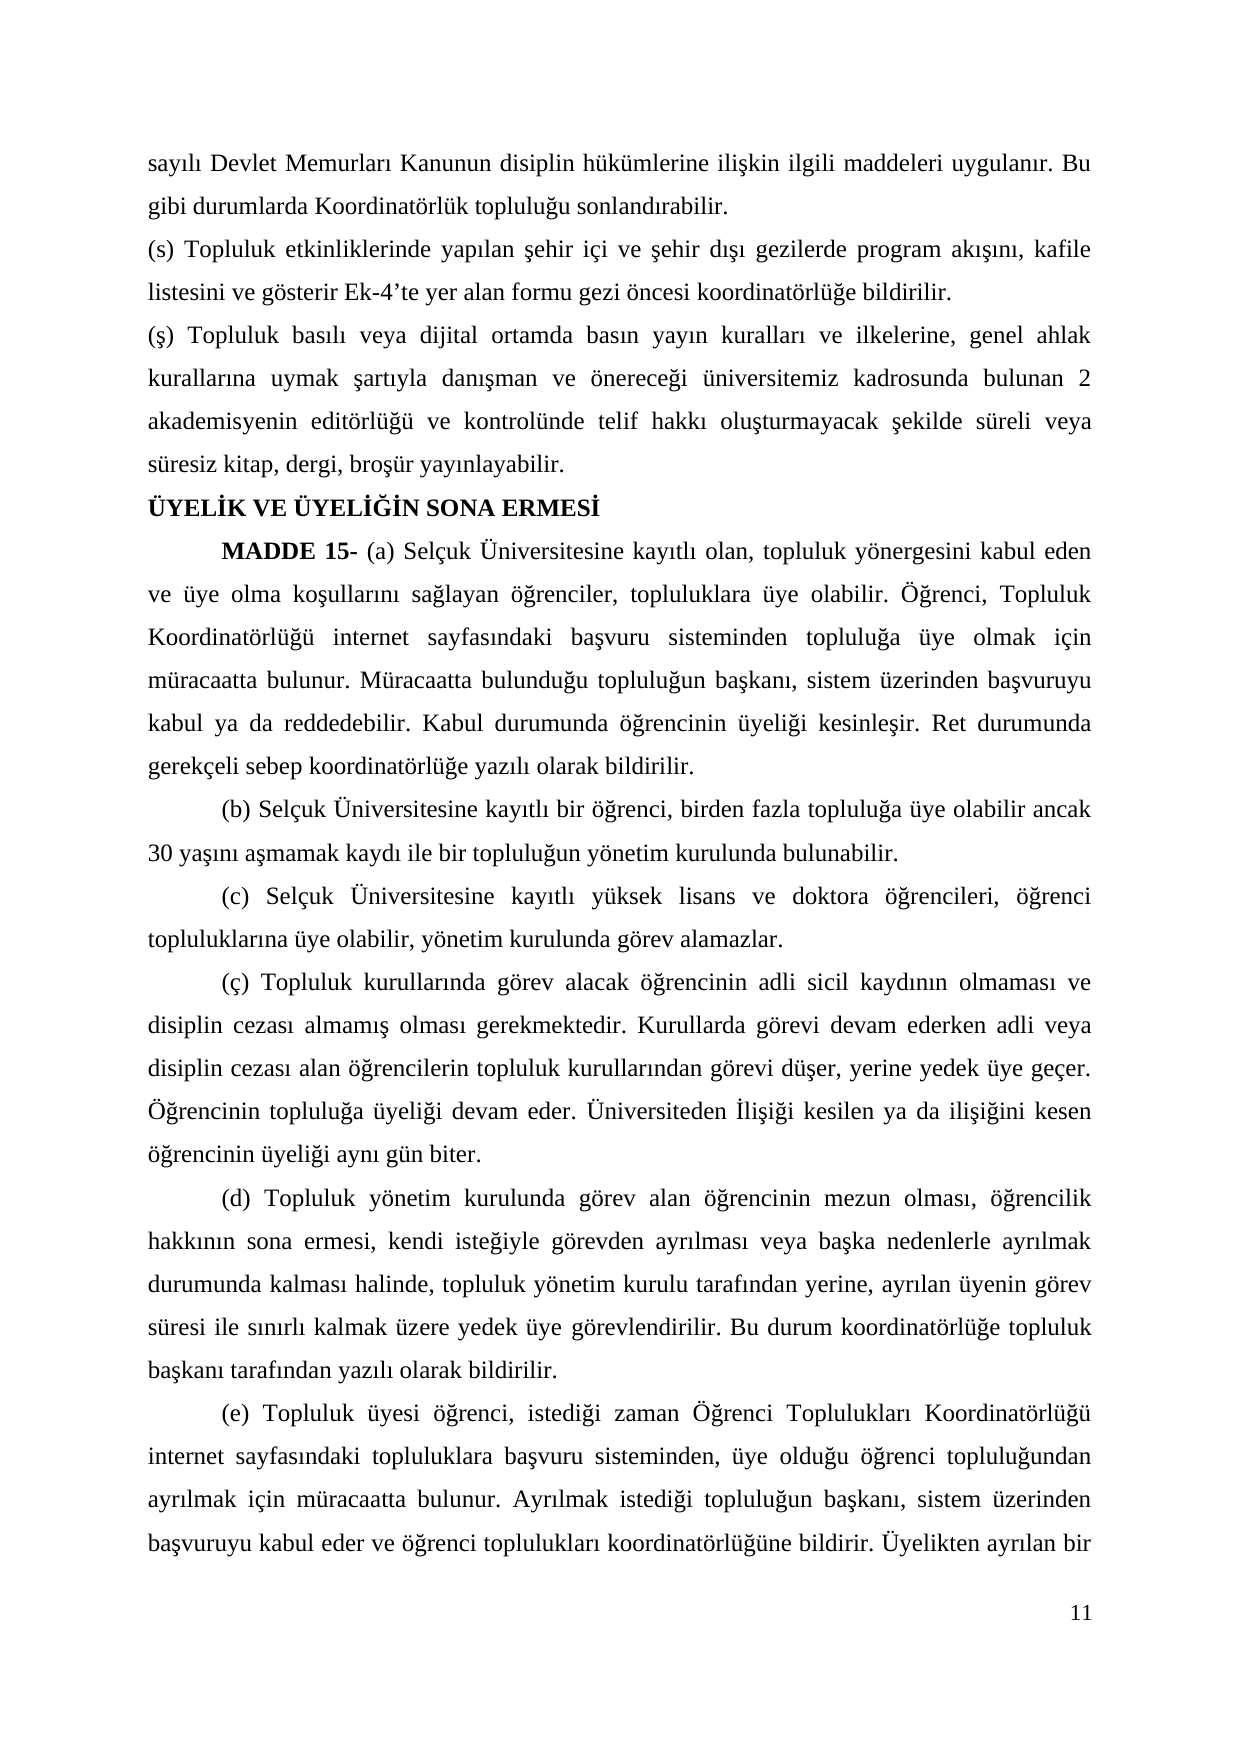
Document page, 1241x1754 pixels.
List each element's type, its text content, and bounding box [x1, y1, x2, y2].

subtitle ÜYELİK VE ÜYELİĞİN SONA ERMESİ [148, 493, 1092, 521]
subtitle (s) Topluluk etkinliklerinde yapılan şehir içi ve şehir dışı gezilerde program akışını, kafile listesini ve gösterir Ek-4’te yer alan formu gezi öncesi koordinatörlüğe bildirilir. [148, 234, 1092, 306]
text (c) Selçuk Üniversitesine kayıtlı yüksek lisans ve doktora öğrencileri, öğrenci topluluklarına üye olabilir, yönetim kurulunda görev alamazlar. [148, 881, 1092, 953]
text (d) Topluluk yönetim kurulunda görev alan öğrencinin mezun olması, öğrencilik hakkının sona ermesi, kendi isteğiyle görevden ayrılması veya başka nedenlerle ayrılmak durumunda kalması halinde, topluluk yönetim kurulu tarafından yerine, ayrılan üyenin görev süresi ile sınırlı kalmak üzere yedek üye görevlendirilir. Bu durum koordinatörlüğe topluluk başkanı tarafından yazılı olarak bildirilir. [148, 1183, 1092, 1384]
text MADDE 15- (a) Selçuk Üniversitesine kayıtlı olan, topluluk yönergesini kabul eden ve üye olma koşullarını sağlayan öğrenciler, topluluklara üye olabilir. Öğrenci, Topluluk Koordinatörlüğü internet sayfasındaki başvuru sisteminden topluluğa üye olmak için müracaatta bulunur. Müracaatta bulunduğu topluluğun başkanı, sistem üzerinden başvuruyu kabul ya da reddedebilir. Kabul durumunda öğrencinin üyeliği kesinleşir. Ret durumunda gerekçeli sebep koordinatörlüğe yazılı olarak bildirilir. [148, 536, 1092, 780]
subtitle (ş) Topluluk basılı veya dijital ortamda basın yayın kuralları ve ilkelerine, genel ahlak kurallarına uymak şartıyla danışman ve önereceği üniversitemiz kadrosunda bulunan 2 akademisyenin editörlüğü ve kontrolünde telif hakkı oluşturmayacak şekilde süreli veya süresiz kitap, dergi, broşür yayınlayabilir. [148, 320, 1092, 478]
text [148, 1398, 1092, 1556]
text (ç) Topluluk kurullarında görev alacak öğrencinin adli sicil kaydının olmaması ve disiplin cezası almamış olması gerekmektedir. Kurullarda görevi devam ederken adli veya disiplin cezası alan öğrencilerin topluluk kurullarından görevi düşer, yerine yedek üye geçer. Öğrencinin topluluğa üyeliği devam eder. Üniversiteden İlişiği kesilen ya da ilişiğini kesen öğrencinin üyeliği aynı gün biter. [148, 967, 1092, 1168]
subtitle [148, 148, 1092, 219]
text (b) Selçuk Üniversitesine kayıtlı bir öğrenci, birden fazla topluluğa üye olabilir ancak 30 yaşını aşmamak kaydı ile bir topluluğun yönetim kurulunda bulunabilir. [148, 794, 1092, 866]
